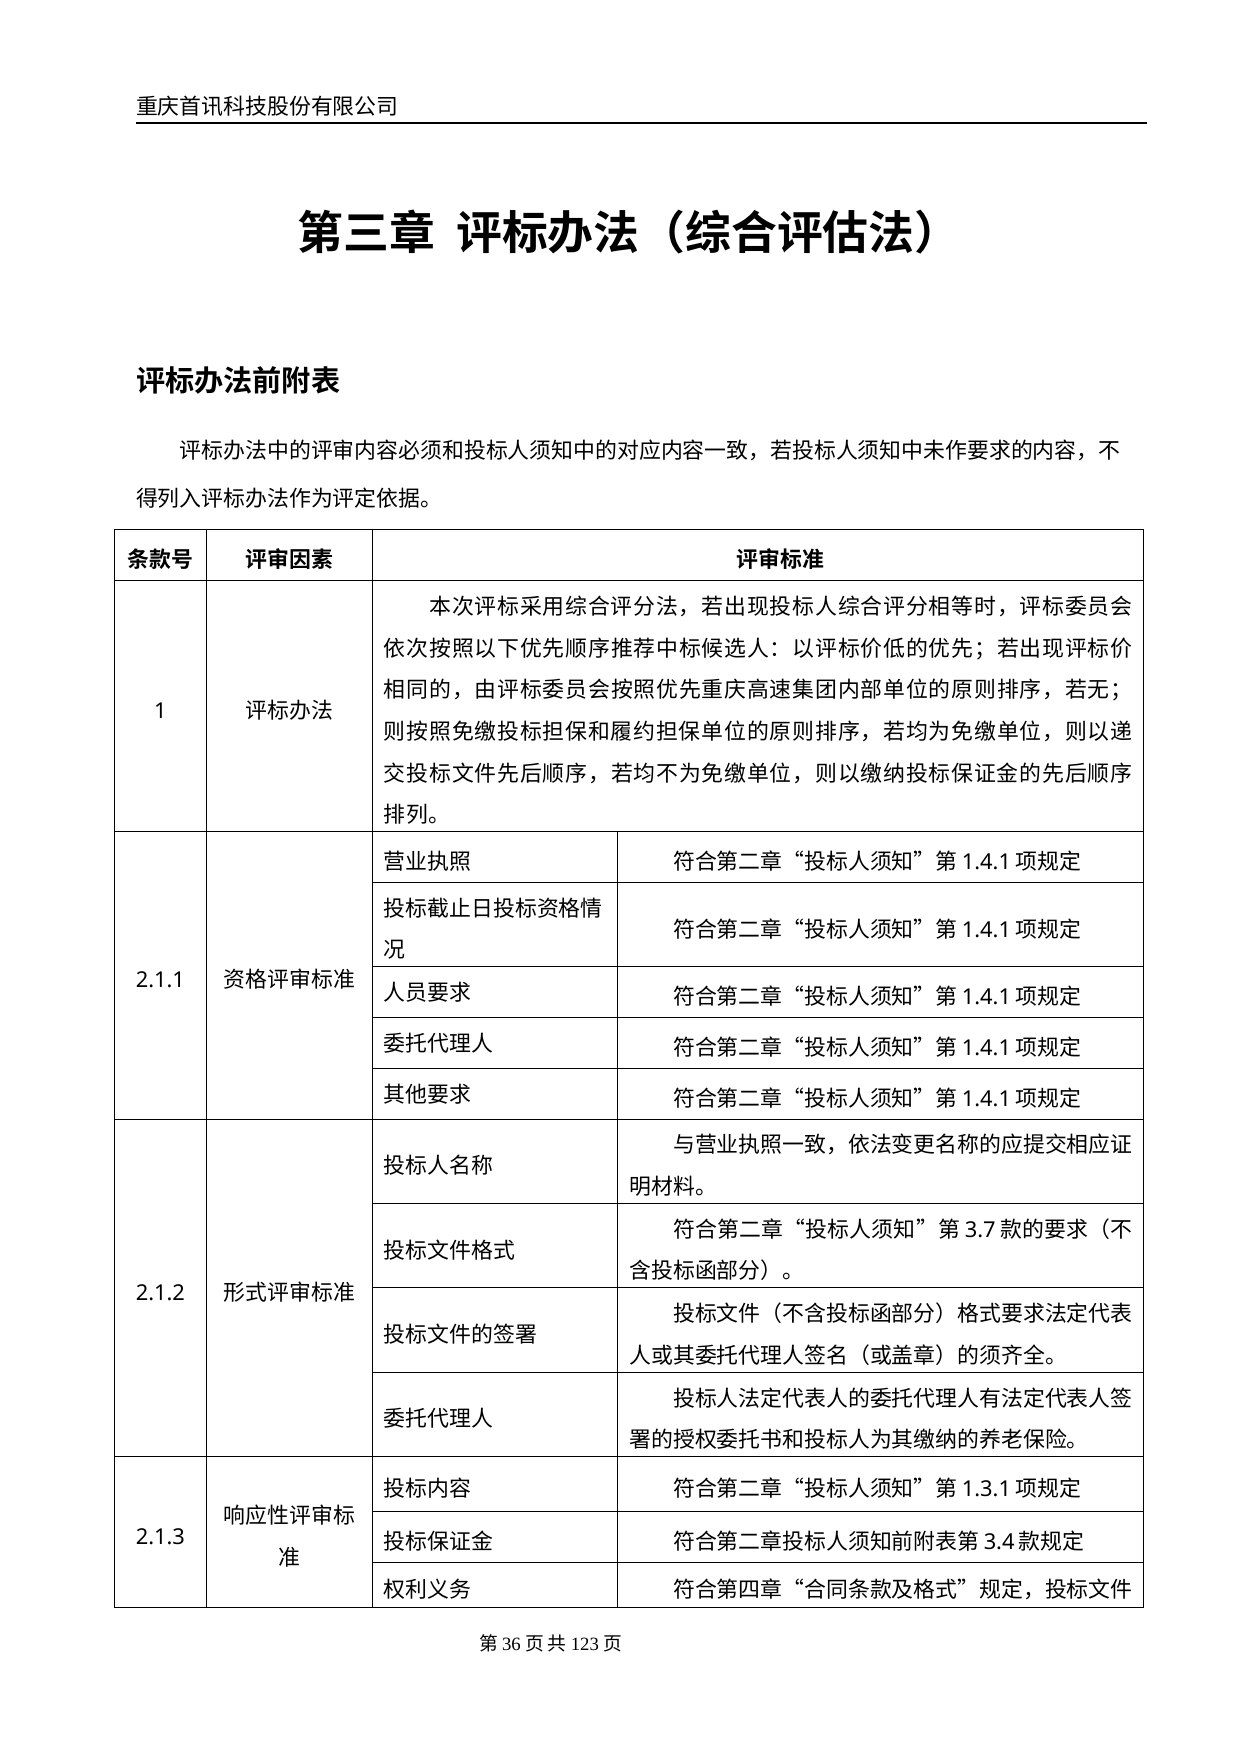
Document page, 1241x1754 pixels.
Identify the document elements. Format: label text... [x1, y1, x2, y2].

table_header 评审标准 [373, 530, 1143, 580]
table_cell 2.1.1 [115, 832, 206, 1118]
table_cell 资格评审标准 [207, 832, 372, 1118]
table_cell 投标人名称 [373, 1120, 617, 1203]
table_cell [618, 1563, 1143, 1607]
table_cell 1 [115, 581, 206, 831]
table_cell 符合第二章“投标人须知”第1.4.1项规定 [618, 1018, 1143, 1068]
table_header 条款号 [115, 530, 206, 580]
subtitle 第三章 评标办法（综合评估法） [136, 181, 1122, 279]
table_cell 符合第二章投标人须知前附表第3.4款规定 [618, 1512, 1143, 1562]
table_cell 符合第二章“投标人须知”第1.3.1项规定 [618, 1457, 1143, 1511]
table_cell 符合第二章“投标人须知”第1.4.1项规定 [618, 1069, 1143, 1118]
subtitle 评标办法前附表 [136, 346, 1122, 411]
table_cell 响应性评审标准 [207, 1457, 372, 1607]
table_header 评审因素 [207, 530, 372, 580]
table_cell 形式评审标准 [207, 1120, 372, 1456]
table_cell 评标办法 [207, 581, 372, 831]
table_cell 2.1.3 [115, 1457, 206, 1607]
table_cell 投标人法定代表人的委托代理人有法定代表人签署的授权委托书和投标人为其缴纳的养老保险。 [618, 1373, 1143, 1456]
table_cell 权利义务 [373, 1563, 617, 1607]
table_cell 投标保证金 [373, 1512, 617, 1562]
table_cell 其他要求 [373, 1069, 617, 1118]
table_cell 委托代理人 [373, 1373, 617, 1456]
table_cell 投标截止日投标资格情况 [373, 883, 617, 966]
table_cell 符合第二章“投标人须知”第1.4.1项规定 [618, 967, 1143, 1017]
text 评标办法中的评审内容必须和投标人须知中的对应内容一致，若投标人须知中未作要求的内容，不得列入评标办法作为评定依据。 [136, 432, 1122, 513]
table_cell 符合第二章“投标人须知”第1.4.1项规定 [618, 832, 1143, 882]
table_cell 本次评标采用综合评分法，若出现投标人综合评分相等时，评标委员会依次按照以下优先顺序推荐中标候选人：以评标价低的优先；若出现评标价相同的，由评标委员会按照优先重庆高速集团内部单位的原则排序，若无；则按照免缴投标担保和履约担保单位的原则排序，若均为免缴单位，则以递交投标文件先后顺序，若均不为免缴单位，则以缴纳投标保证金的先后顺序排列。 [373, 581, 1143, 831]
table_cell 符合第二章“投标人须知”第1.4.1项规定 [618, 883, 1143, 966]
table_cell 2.1.2 [115, 1120, 206, 1456]
table_cell 委托代理人 [373, 1018, 617, 1068]
table_cell 投标文件的签署 [373, 1288, 617, 1372]
table_cell 投标文件格式 [373, 1204, 617, 1287]
table_cell 人员要求 [373, 967, 617, 1017]
table_cell 与营业执照一致，依法变更名称的应提交相应证明材料。 [618, 1120, 1143, 1203]
table_cell 符合第二章“投标人须知”第3.7款的要求（不含投标函部分）。 [618, 1204, 1143, 1287]
table_cell 投标文件（不含投标函部分）格式要求法定代表人或其委托代理人签名（或盖章）的须齐全。 [618, 1288, 1143, 1372]
table_cell 营业执照 [373, 832, 617, 882]
table_cell 投标内容 [373, 1457, 617, 1511]
